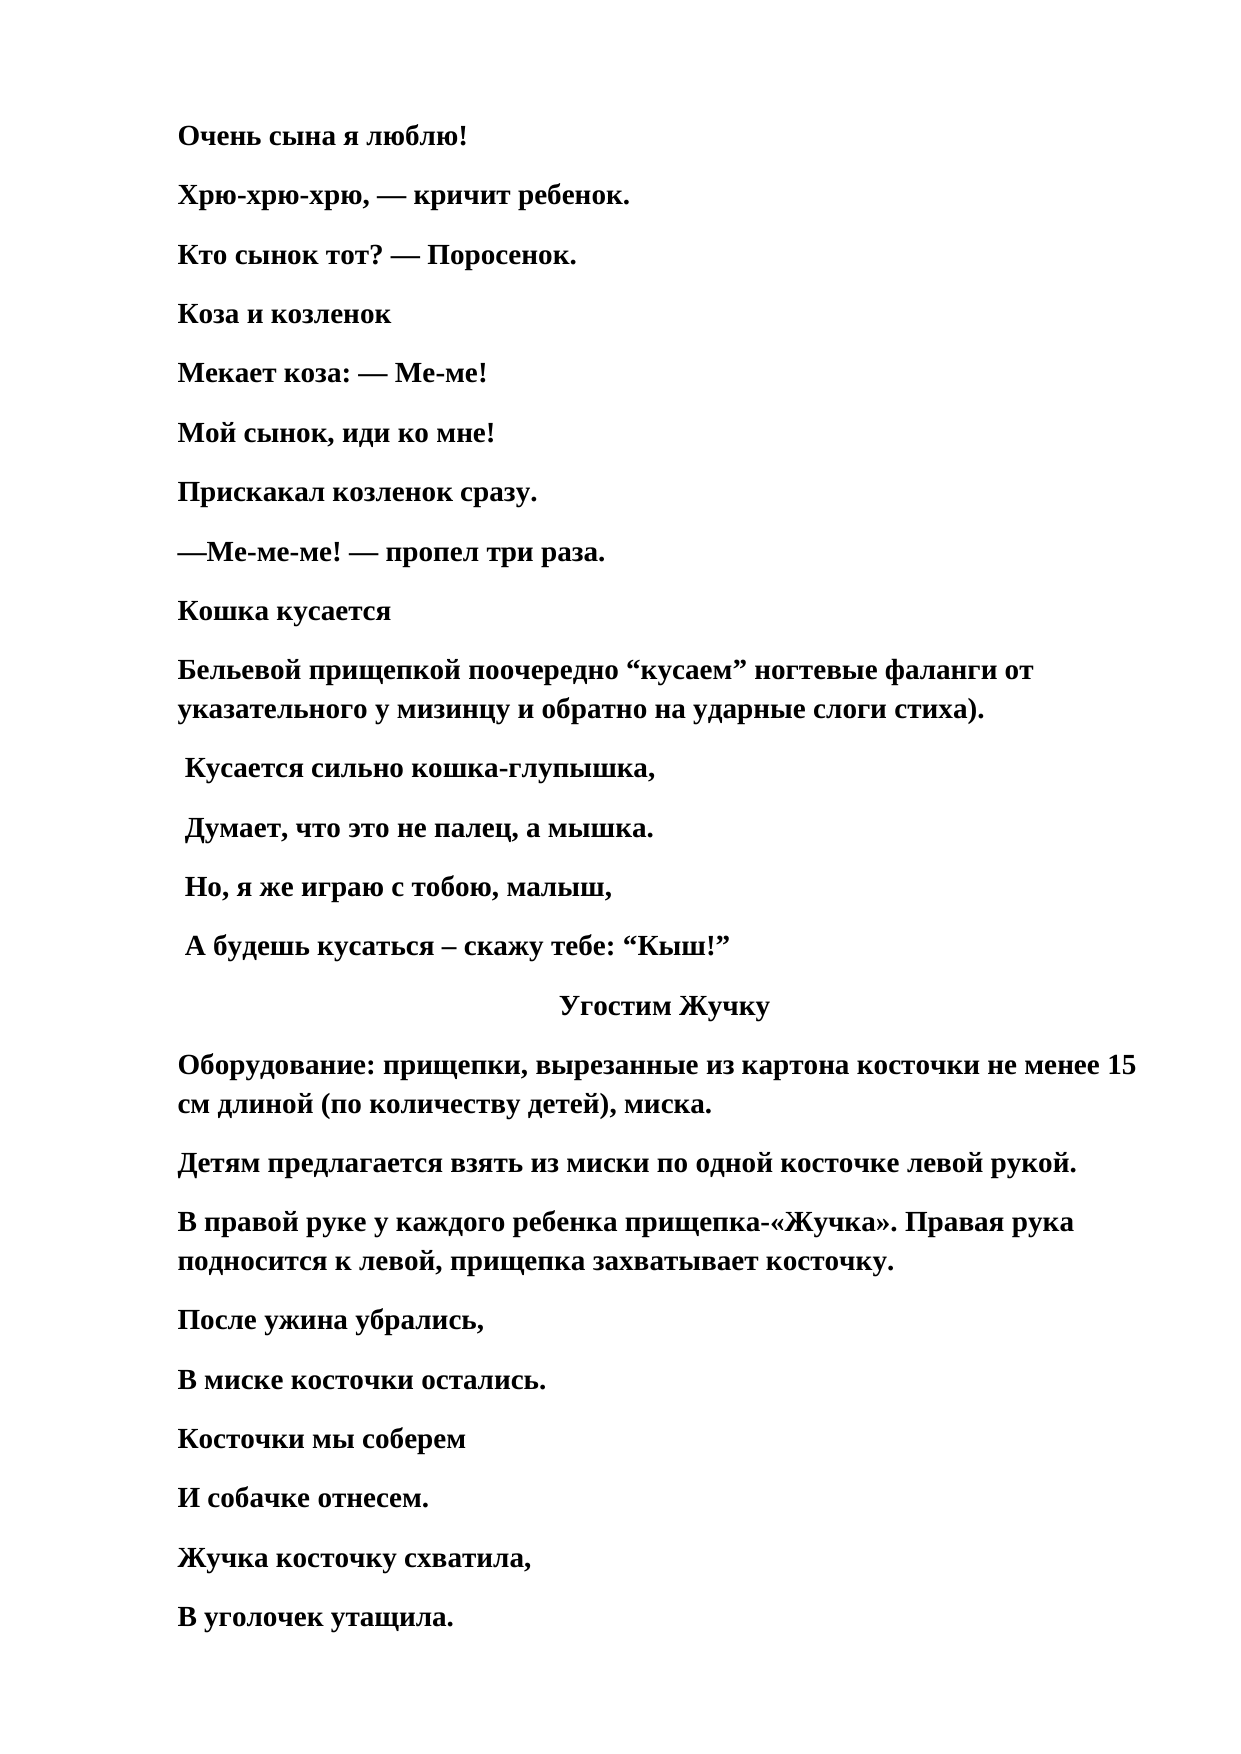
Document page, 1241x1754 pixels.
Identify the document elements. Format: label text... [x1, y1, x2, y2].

text Хрю-хрю-хрю, — кричит ребенок. [177, 177, 1152, 211]
text Кошка кусается [177, 593, 1152, 627]
text Прискакал козленок сразу. [177, 474, 1152, 508]
text А будешь кусаться – скажу тебе: “Кыш!” [177, 928, 1152, 962]
text После ужина убрались, [177, 1302, 1152, 1336]
text Думает, что это не палец, а мышка. [177, 810, 1152, 843]
text Косточки мы соберем [177, 1421, 1152, 1455]
text Жучка косточку схватила, [177, 1540, 1152, 1573]
text Мой сынок, иди ко мне! [177, 415, 1152, 448]
text Угостим Жучку [177, 988, 1152, 1021]
text Оборудование: прищепки, вырезанные из картона косточки не менее 15 см длиной (по количеству детей), миска. [177, 1047, 1152, 1119]
text Бельевой прищепкой поочередно “кусаем” ногтевые фаланги от указательного у мизинцу и обратно на ударные слоги стиха). [177, 652, 1152, 724]
text В правой руке у каждого ребенка прищепка-«Жучка». Правая рука подносится к левой, прищепка захватывает косточку. [177, 1204, 1152, 1277]
text В уголочек утащила. [177, 1599, 1152, 1633]
text В миске косточки остались. [177, 1362, 1152, 1395]
text Кто сынок тот? — Поросенок. [177, 237, 1152, 270]
text —Ме-ме-ме! — пропел три раза. [177, 534, 1152, 567]
text Детям предлагается взять из миски по одной косточке левой рукой. [177, 1145, 1152, 1179]
text Кусается сильно кошка-глупышка, [177, 750, 1152, 784]
text Очень сына я люблю! [177, 118, 1152, 152]
text Коза и козленок [177, 296, 1152, 330]
text И собачке отнесем. [177, 1481, 1152, 1514]
text Но, я же играю с тобою, малыш, [177, 869, 1152, 903]
text Мекает коза: — Ме-ме! [177, 356, 1152, 389]
